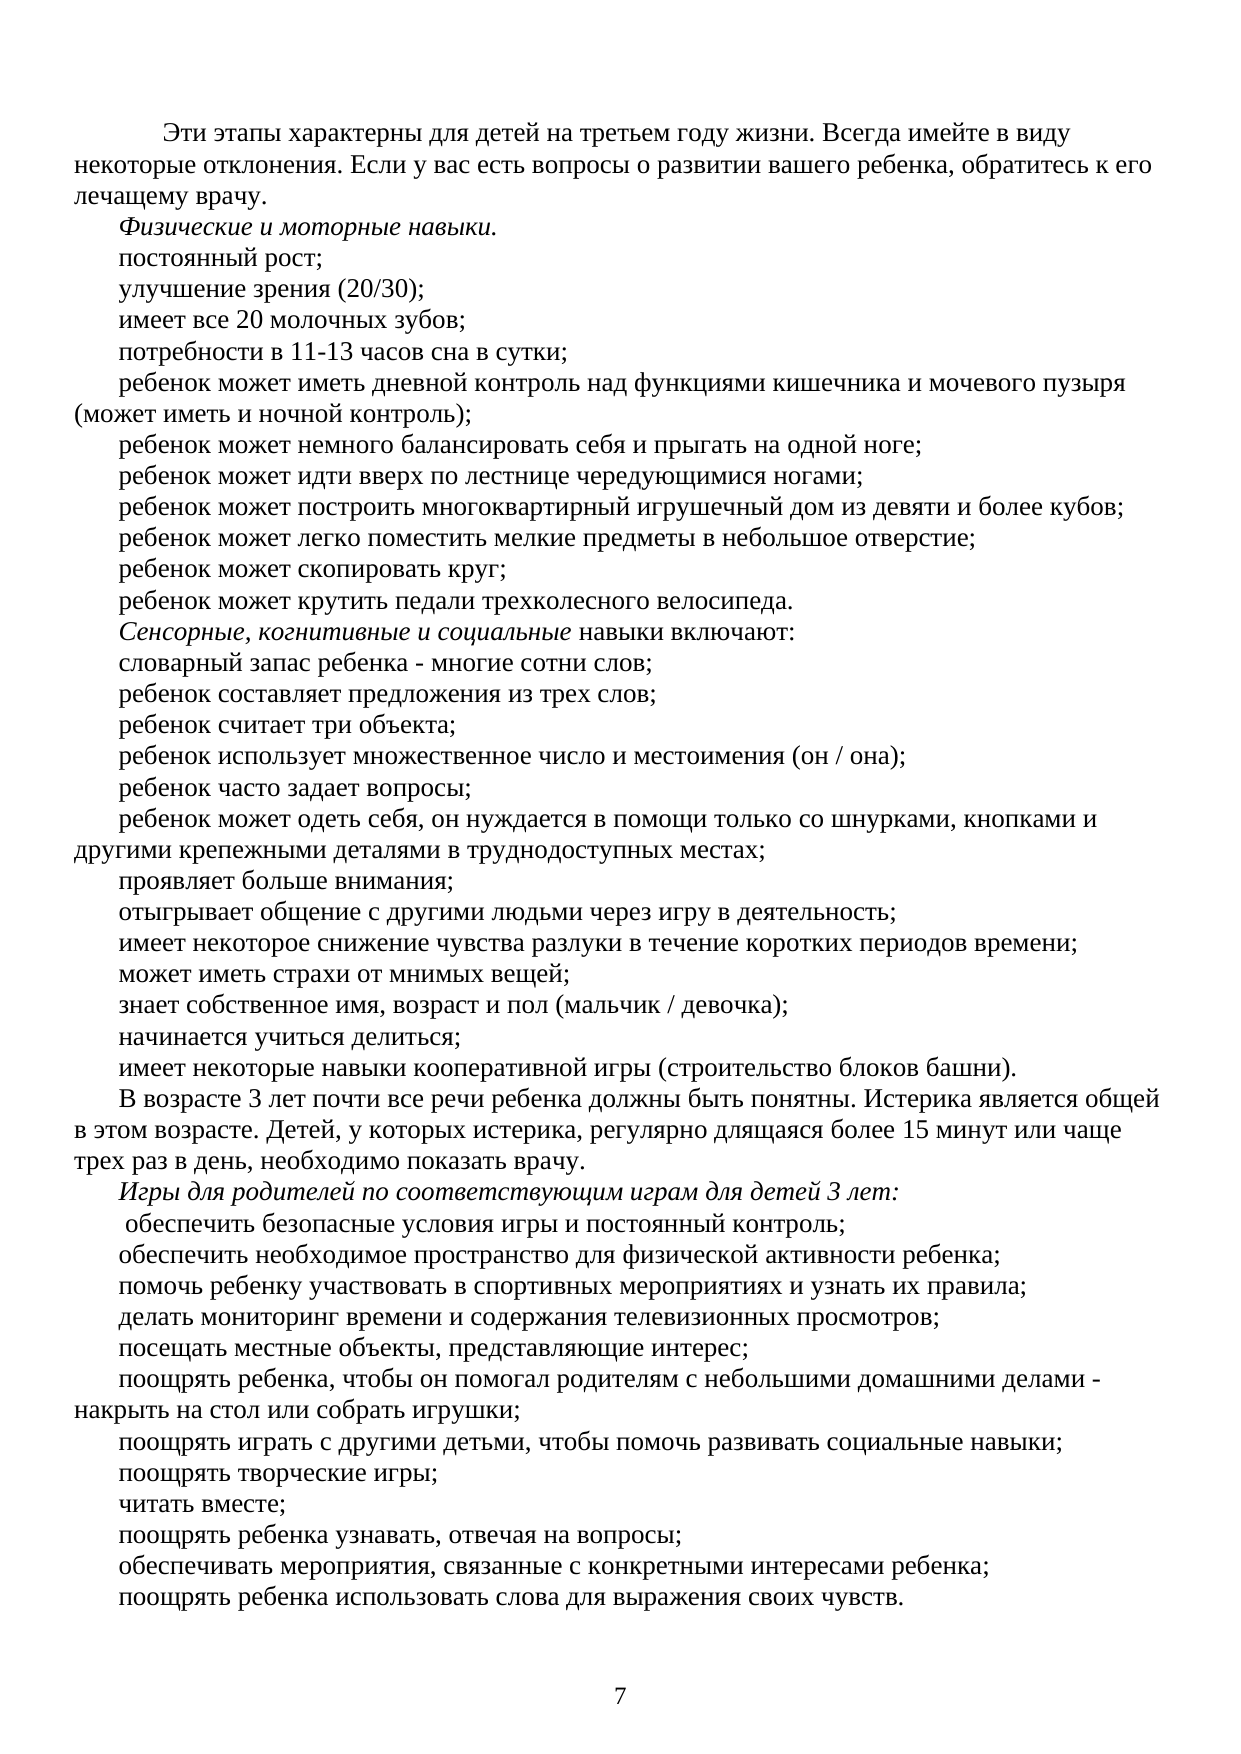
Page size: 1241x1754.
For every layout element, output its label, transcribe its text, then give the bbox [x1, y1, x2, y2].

text имеет некоторое снижение чувства разлуки в течение коротких периодов времени; [74, 926, 1167, 957]
text ребенок составляет предложения из трех слов; [74, 677, 1167, 708]
text поощрять играть с другими детьми, чтобы помочь развивать социальные навыки; [74, 1425, 1167, 1456]
text проявляет больше внимания; [74, 864, 1167, 895]
text обеспечить безопасные условия игры и постоянный контроль; [74, 1207, 1167, 1238]
text поощрять творческие игры; [74, 1456, 1167, 1487]
text обеспечивать мероприятия, связанные с конкретными интересами ребенка; [74, 1549, 1167, 1580]
text Эти этапы характерны для детей на третьем году жизни. Всегда имейте в виду некоторые отклонения. Если у вас есть вопросы о развитии вашего ребенка, обратитесь к его лечащему врачу. [74, 117, 1167, 210]
text ребенок использует множественное число и местоимения (он / она); [74, 739, 1167, 771]
text читать вместе; [74, 1487, 1167, 1518]
text помочь ребенку участвовать в спортивных мероприятиях и узнать их правила; [74, 1269, 1167, 1300]
text поощрять ребенка, чтобы он помогал родителям с небольшими домашними делами - накрыть на стол или собрать игрушки; [74, 1362, 1167, 1425]
text ребенок может одеть себя, он нуждается в помощи только со шнурками, кнопками и другими крепежными деталями в труднодоступных местах; [74, 802, 1167, 864]
text может иметь страхи от мнимых вещей; [74, 957, 1167, 989]
text имеет некоторые навыки кооперативной игры (строительство блоков башни). [74, 1051, 1167, 1082]
text ребенок может построить многоквартирный игрушечный дом из девяти и более кубов; [74, 490, 1167, 521]
text обеспечить необходимое пространство для физической активности ребенка; [74, 1238, 1167, 1269]
text В возрасте 3 лет почти все речи ребенка должны быть понятны. Истерика является общей в этом возрасте. Детей, у которых истерика, регулярно длящаяся более 15 минут или чаще трех раз в день, необходимо показать врачу. [74, 1082, 1167, 1176]
text Сенсорные, когнитивные и социальные навыки включают: [74, 615, 1167, 646]
text знает собственное имя, возраст и пол (мальчик / девочка); [74, 989, 1167, 1020]
text словарный запас ребенка - многие сотни слов; [74, 646, 1167, 677]
text улучшение зрения (20/30); [74, 272, 1167, 303]
text Физические и моторные навыки. [74, 210, 1167, 241]
text поощрять ребенка использовать слова для выражения своих чувств. [74, 1580, 1167, 1612]
text посещать местные объекты, представляющие интерес; [74, 1331, 1167, 1362]
text ребенок часто задает вопросы; [74, 771, 1167, 802]
text поощрять ребенка узнавать, отвечая на вопросы; [74, 1518, 1167, 1549]
text постоянный рост; [74, 241, 1167, 272]
text ребенок может немного балансировать себя и прыгать на одной ноге; [74, 428, 1167, 459]
text Игры для родителей по соответствующим играм для детей 3 лет: [74, 1176, 1167, 1207]
text отыгрывает общение с другими людьми через игру в деятельность; [74, 895, 1167, 926]
text ребенок может идти вверх по лестнице чередующимися ногами; [74, 459, 1167, 490]
text делать мониторинг времени и содержания телевизионных просмотров; [74, 1300, 1167, 1331]
text ребенок может иметь дневной контроль над функциями кишечника и мочевого пузыря (может иметь и ночной контроль); [74, 366, 1167, 428]
text потребности в 11-13 часов сна в сутки; [74, 334, 1167, 366]
text ребенок может легко поместить мелкие предметы в небольшое отверстие; [74, 521, 1167, 553]
text имеет все 20 молочных зубов; [74, 303, 1167, 334]
text ребенок считает три объекта; [74, 708, 1167, 739]
text начинается учиться делиться; [74, 1020, 1167, 1051]
text ребенок может скопировать круг; [74, 553, 1167, 584]
text ребенок может крутить педали трехколесного велосипеда. [74, 584, 1167, 615]
